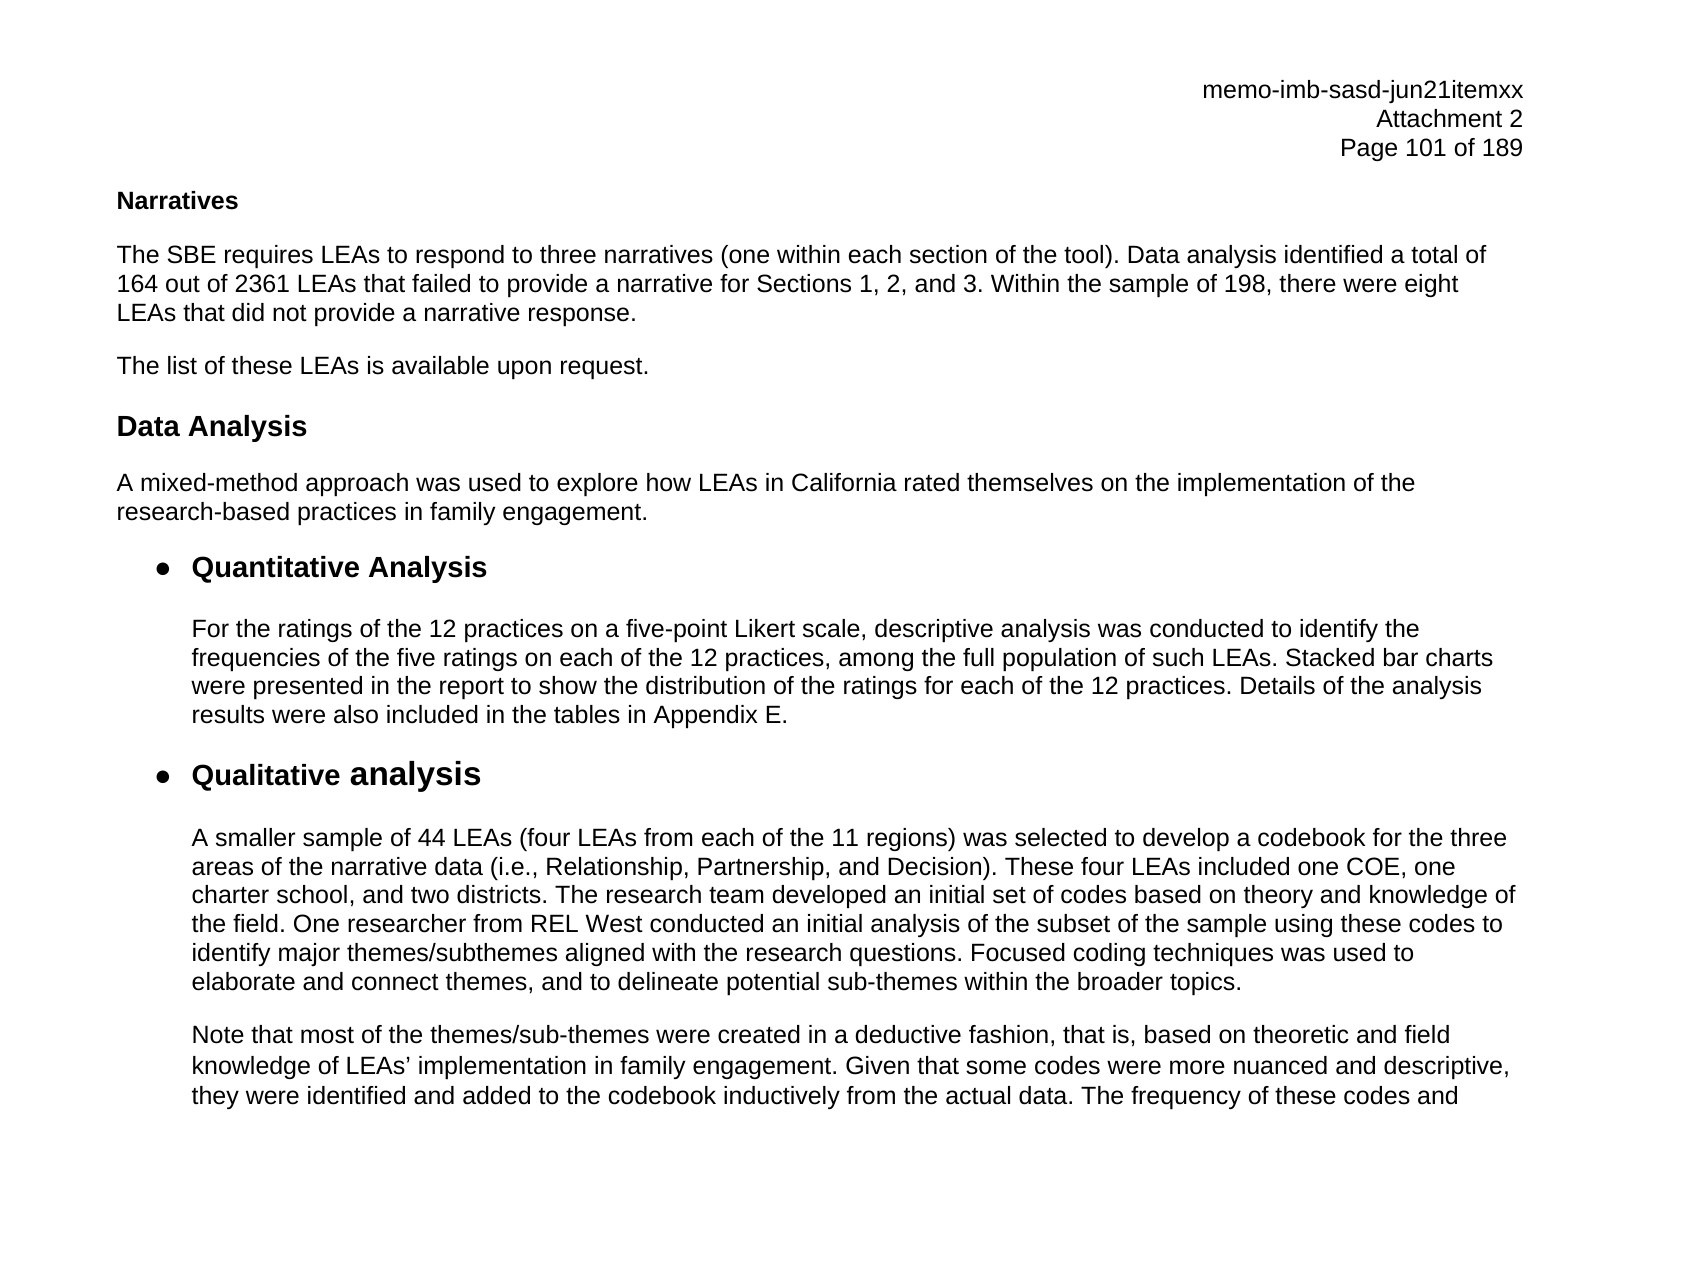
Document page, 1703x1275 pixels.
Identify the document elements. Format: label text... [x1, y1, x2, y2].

text Narratives [116, 186, 1523, 215]
text For the ratings of the 12 practices on a five-point Likert scale, descriptive analysis was conducted to identify the frequencies of the five ratings on each of the 12 practices, among the full population of such LEAs. Stacked bar charts were presented in the report to show the distribution of the ratings for each of the 12 practices. Details of the analysis results were also included in the tables in Appendix E. [191, 614, 1523, 729]
text The SBE requires LEAs to respond to three narratives (one within each section of the tool). Data analysis identified a total of 164 out of 2361 LEAs that failed to provide a narrative for Sections 1, 2, and 3. Within the sample of 198, there were eight LEAs that did not provide a narrative response. [116, 240, 1523, 326]
text The list of these LEAs is available upon request. [116, 351, 1523, 380]
text A mixed-method approach was used to explore how LEAs in California rated themselves on the implementation of the research-based practices in family engagement. [116, 468, 1523, 525]
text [191, 1021, 1523, 1110]
text A smaller sample of 44 LEAs (four LEAs from each of the 11 regions) was selected to develop a codebook for the three areas of the narrative data (i.e., Relationship, Partnership, and Decision). These four LEAs included one COE, one charter school, and two districts. The research team developed an initial set of codes based on theory and knowledge of the field. One researcher from REL West conducted an initial analysis of the subset of the sample using these codes to identify major themes/subthemes aligned with the research questions. Focused coding techniques was used to elaborate and connect themes, and to delineate potential sub-themes within the broader topics. [191, 823, 1523, 996]
list Quantitative Analysis [154, 550, 1523, 584]
list Qualitative analysis [154, 754, 1523, 792]
subtitle Data Analysis [116, 409, 1523, 443]
